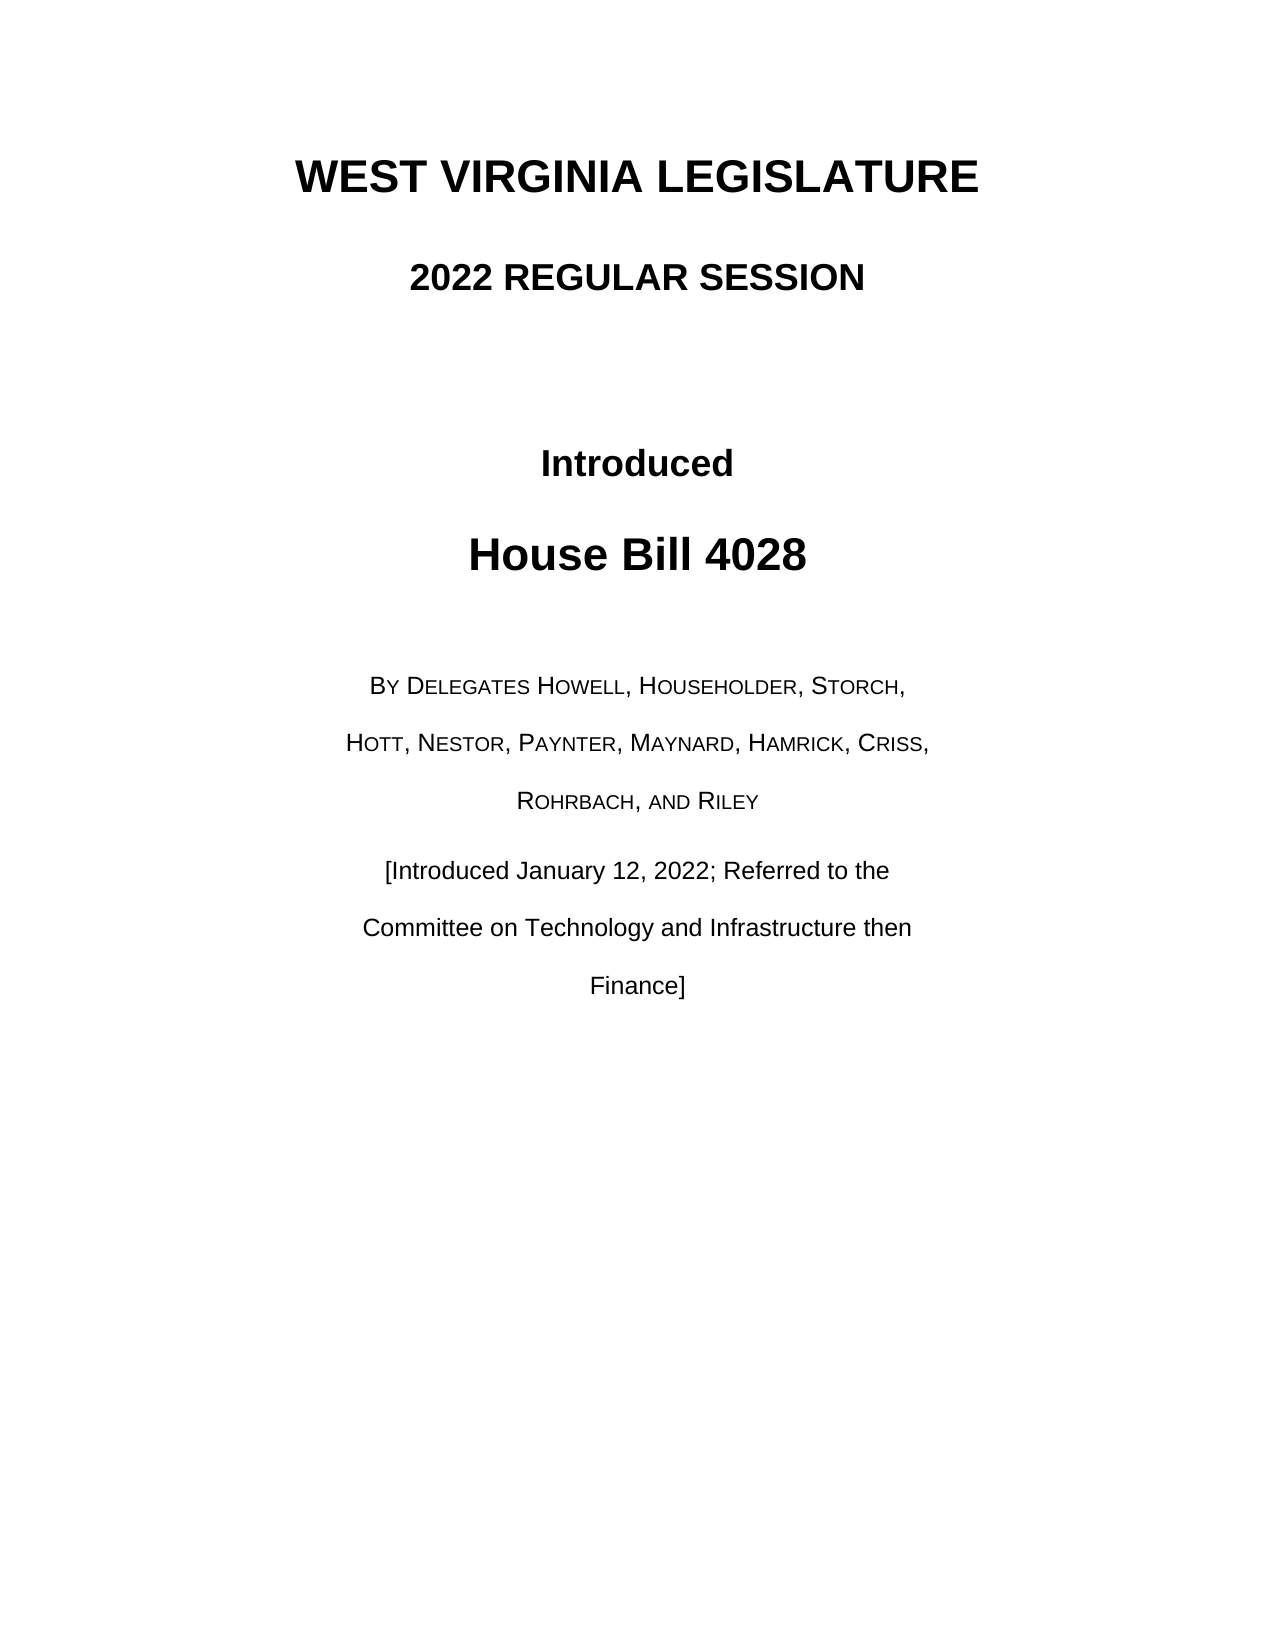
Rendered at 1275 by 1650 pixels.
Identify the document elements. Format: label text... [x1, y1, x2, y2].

text [] [337, 856, 937, 999]
title WEST virginia legislature [150, 150, 1125, 203]
text By [337, 671, 937, 814]
text Bill [150, 528, 1125, 581]
title 2022 regular session [150, 255, 1125, 298]
